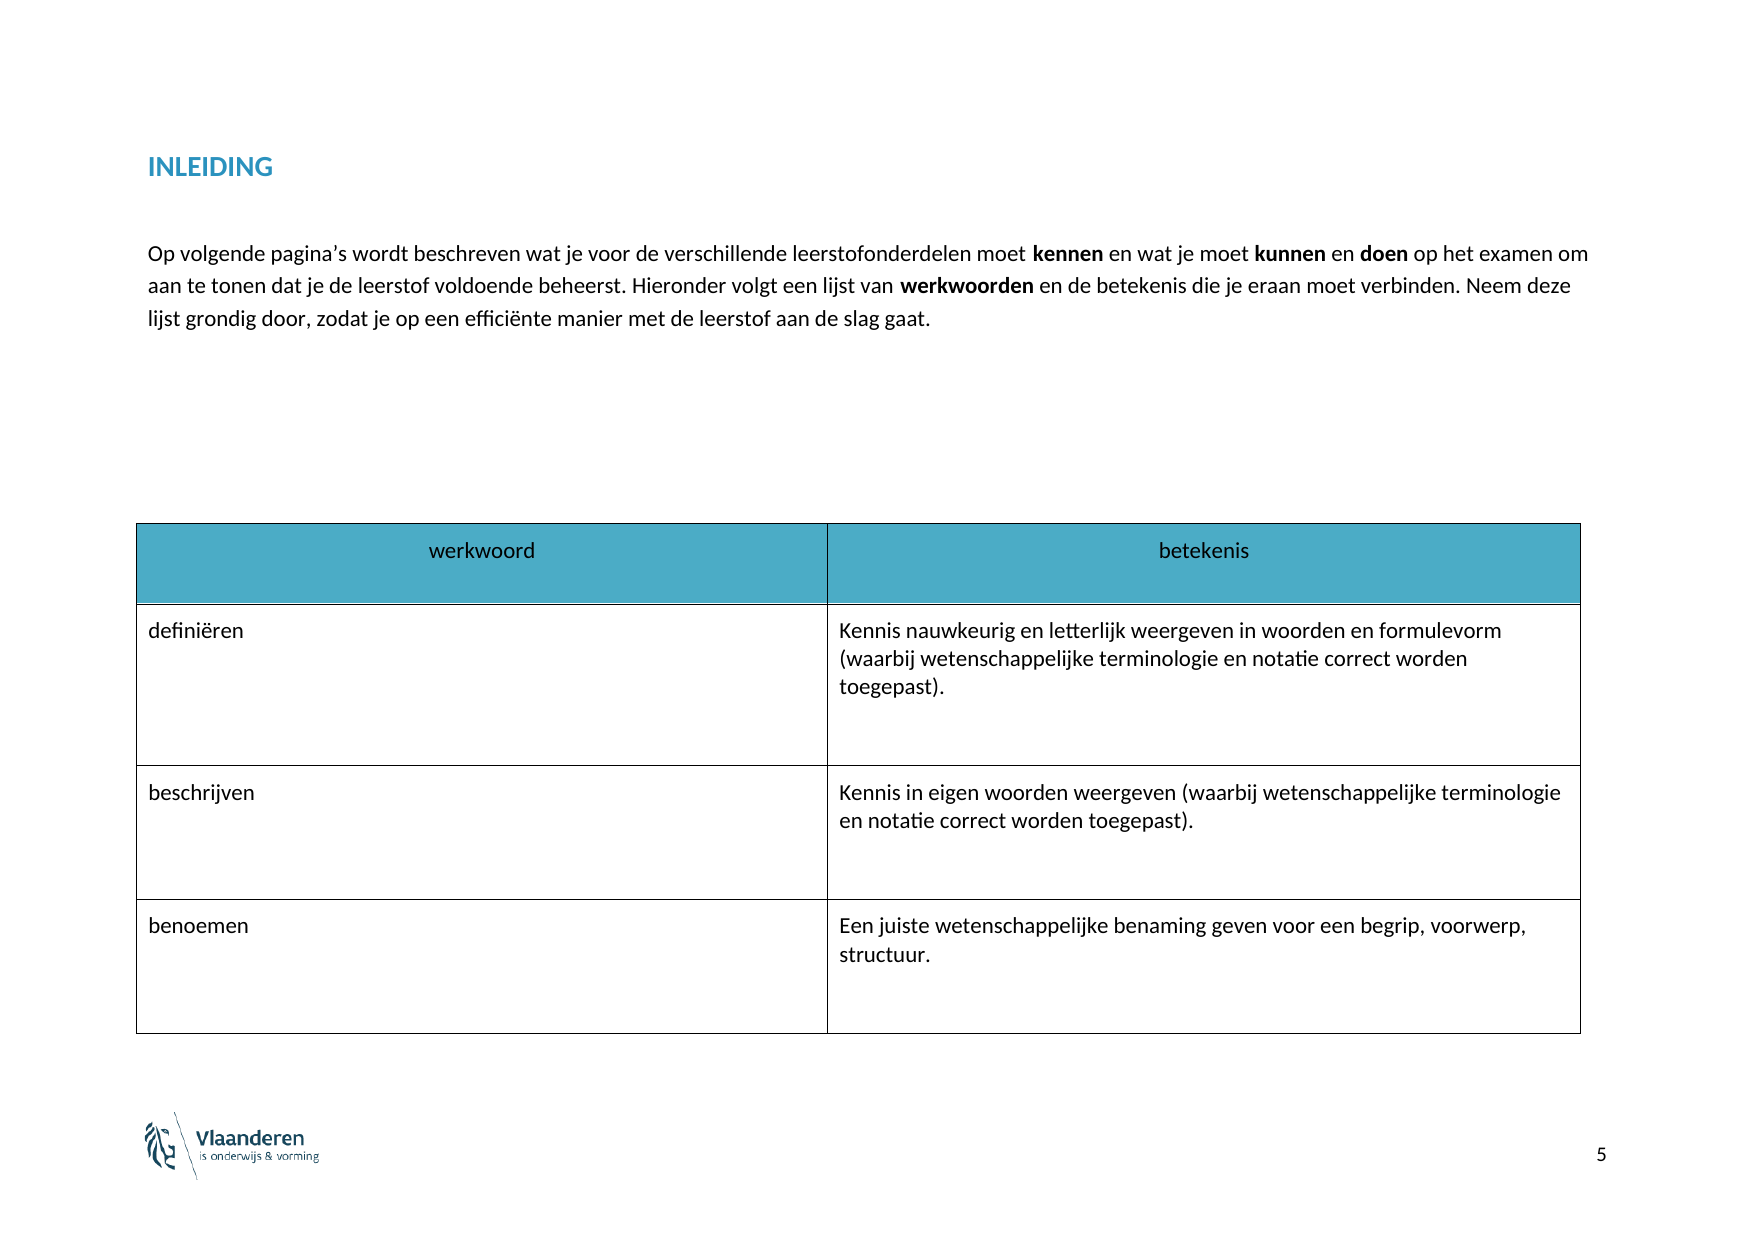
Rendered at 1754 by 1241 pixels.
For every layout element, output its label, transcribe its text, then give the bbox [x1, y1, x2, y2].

text Op volgende pagina’s wordt beschreven wat je voor de verschillende leerstofonderdelen moet kennen en wat je moet kunnen en doen op het examen om aan te tonen dat je de leerstof voldoende beheerst. Hieronder volgt een lijst van werkwoorden en de betekenis die je eraan moet verbinden. Neem deze lijst grondig door, zodat je op een efficiënte manier met de leerstof aan de slag gaat. [148, 239, 1606, 332]
table_cell Kennis in eigen woorden weergeven (waarbij wetenschappelijke terminologie en notatie correct worden toegepast). [828, 766, 1580, 899]
table_header betekenis [828, 524, 1580, 603]
text INLEIDING [148, 148, 1606, 183]
table_cell Kennis nauwkeurig en letterlijk weergeven in woorden en formulevorm (waarbij wetenschappelijke terminologie en notatie correct worden toegepast). [828, 605, 1580, 765]
table_cell beschrijven [137, 766, 827, 899]
picture [144, 1112, 327, 1180]
table_header werkwoord [137, 524, 827, 603]
table_cell definiëren [137, 605, 827, 765]
table_cell benoemen [137, 900, 827, 1032]
table_cell Een juiste wetenschappelijke benaming geven voor een begrip, voorwerp, structuur. [828, 900, 1580, 1032]
